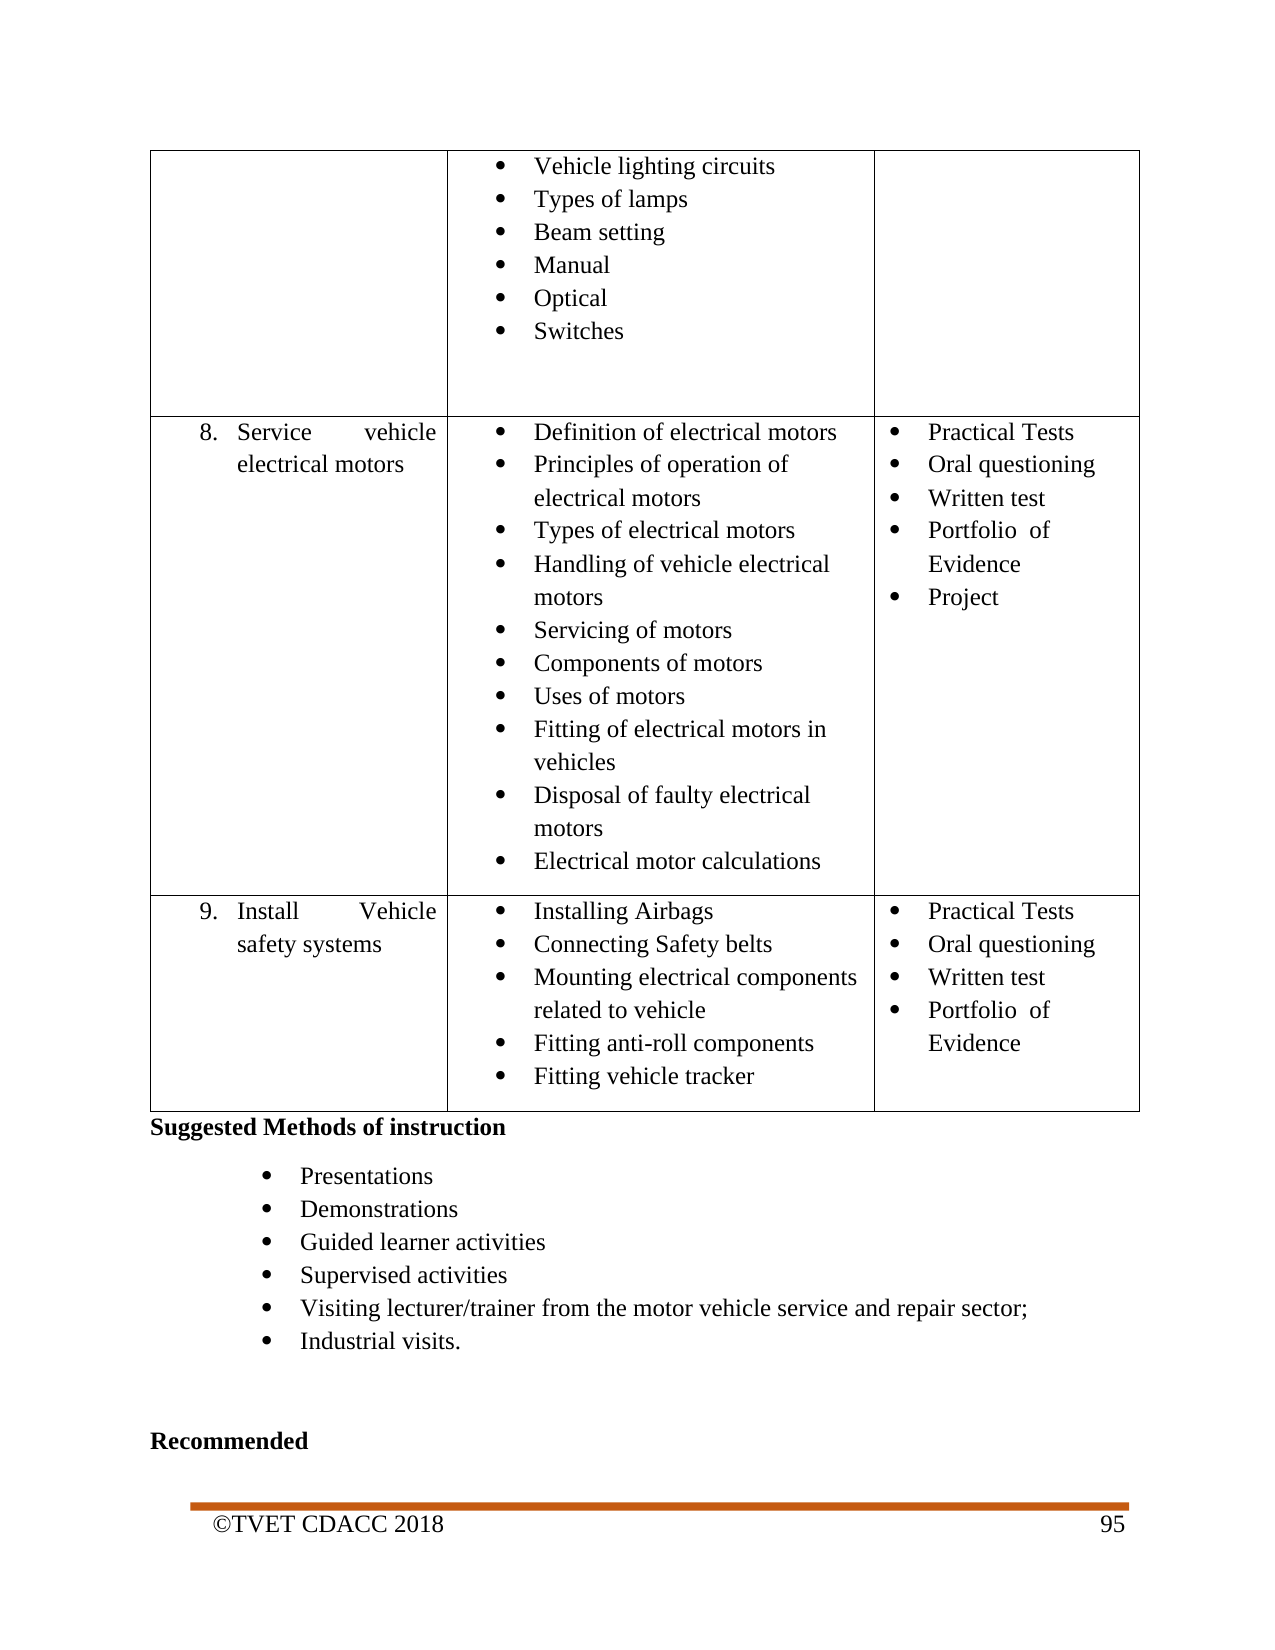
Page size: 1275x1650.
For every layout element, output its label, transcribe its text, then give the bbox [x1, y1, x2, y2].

table_cell Practical Tests Oral questioning Written test Portfolio of Evidence Project [875, 417, 1139, 895]
text Recommended [150, 1426, 1125, 1454]
list Industrial visits. [262, 1326, 1125, 1355]
list Guided learner activities [262, 1227, 1125, 1256]
table_cell Service vehicle electrical motors [151, 417, 447, 895]
list Demonstrations [262, 1194, 1125, 1223]
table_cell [448, 151, 874, 416]
table_cell Installing Airbags Connecting Safety belts Mounting electrical components related to vehicle Fitting anti-roll components Fitting vehicle tracker [448, 896, 874, 1111]
table_cell Definition of electrical motors Principles of operation of electrical motors Types of electrical motors Handling of vehicle electrical motors Servicing of motors Components of motors Uses of motors Fitting of electrical motors in vehicles Disposal of faulty electrical motors Electrical motor calculations [448, 417, 874, 895]
list Visiting lecturer/trainer from the motor vehicle service and repair sector; [262, 1293, 1125, 1322]
table_cell Practical Tests Oral questioning Written test Portfolio of Evidence [875, 896, 1139, 1111]
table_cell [151, 151, 447, 416]
table_cell Install Vehicle safety systems [151, 896, 447, 1111]
text Suggested Methods of instruction [150, 1112, 1125, 1140]
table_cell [875, 151, 1139, 416]
list Supervised activities [262, 1260, 1125, 1289]
list Presentations [262, 1161, 1125, 1190]
